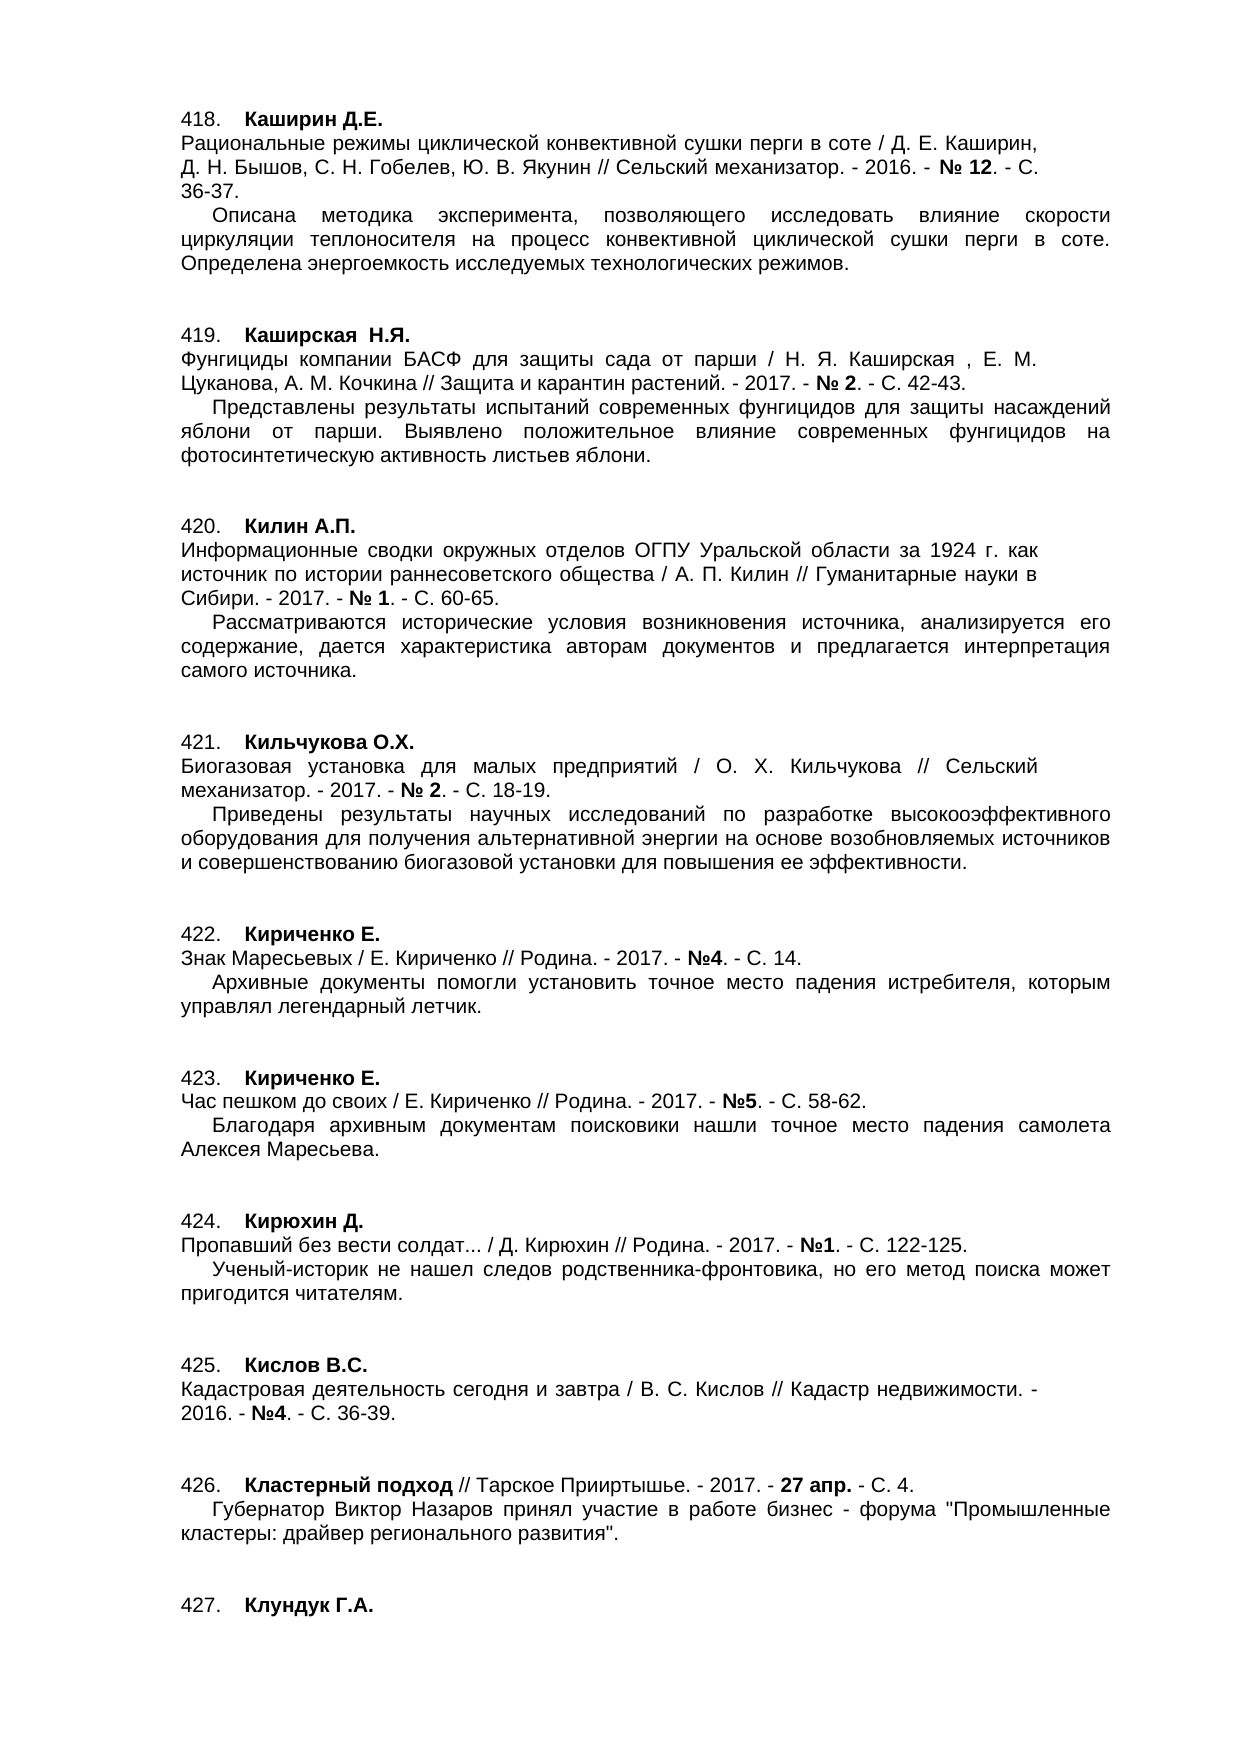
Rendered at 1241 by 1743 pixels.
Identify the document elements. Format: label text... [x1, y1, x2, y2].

text 419. Каширская Н.Я. [181, 323, 1039, 347]
text Информационные сводки окружных отделов ОГПУ Уральской области за 1924 г. как источник по истории раннесоветского общества / А. П. Килин // Гуманитарные науки в Сибири. - 2017. - № 1. - С. 60-65. [181, 538, 1039, 610]
text Рассматриваются исторические условия возникновения источника, анализируется его содержание, дается характеристика авторам документов и предлагается интерпретация самого источника. [181, 610, 1112, 682]
text Знак Маресьевых / Е. Кириченко // Родина. - 2017. - №4. - С. 14. [181, 946, 1039, 969]
text 421. Кильчукова О.Х. [181, 730, 1039, 754]
text Рациональные режимы циклической конвективной сушки перги в соте / Д. Е. Каширин, Д. Н. Бышов, С. Н. Гобелев, Ю. В. Якунин // Сельский механизатор. - 2016. - № 12. - С. 36-37. [181, 131, 1039, 203]
text Представлены результаты испытаний современных фунгицидов для защиты насаждений яблони от парши. Выявлено положительное влияние современных фунгицидов на фотосинтетическую активность листьев яблони. [181, 394, 1112, 466]
text Ученый-историк не нашел следов родственника-фронтовика, но его метод поиска может пригодится читателям. [181, 1257, 1112, 1305]
text 422. Кириченко Е. [181, 922, 1039, 946]
text 420. Килин А.П. [181, 514, 1039, 538]
text Благодаря архивным документам поисковики нашли точное место падения самолета Алексея Маресьева. [181, 1113, 1112, 1161]
text 418. Каширин Д.Е. [181, 107, 1039, 131]
text 423. Кириченко Е. [181, 1065, 1039, 1089]
text Архивные документы помогли установить точное место падения истребителя, которым управлял легендарный летчик. [181, 969, 1112, 1017]
text Час пешком до своих / Е. Кириченко // Родина. - 2017. - №5. - С. 58-62. [181, 1089, 1039, 1113]
text Описана методика эксперимента, позволяющего исследовать влияние скорости циркуляции теплоносителя на процесс конвективной циклической сушки перги в соте. Определена энергоемкость исследуемых технологических режимов. [181, 203, 1112, 275]
text Пропавший без вести солдат... / Д. Кирюхин // Родина. - 2017. - №1. - С. 122-125. [181, 1233, 1039, 1257]
text Приведены результаты научных исследований по разработке высокооэффективного оборудования для получения альтернативной энергии на основе возобновляемых источников и совершенствованию биогазовой установки для повышения ее эффективности. [181, 802, 1112, 874]
text Губернатор Виктор Назаров принял участие в работе бизнес - форума "Промышленные кластеры: драйвер регионального развития". [181, 1497, 1112, 1544]
text 425. Кислов В.С. [181, 1353, 1039, 1377]
text 426. Кластерный подход // Тарское Прииртышье. - 2017. - 27 апр. - С. 4. [181, 1473, 1039, 1497]
text Фунгициды компании БАСФ для защиты сада от парши / Н. Я. Каширская , Е. М. Цуканова, А. М. Кочкина // Защита и карантин растений. - 2017. - № 2. - С. 42-43. [181, 347, 1039, 394]
text 427. Клундук Г.А. [181, 1592, 1039, 1616]
text 424. Кирюхин Д. [181, 1209, 1039, 1233]
text Биогазовая установка для малых предприятий / О. Х. Кильчукова // Сельский механизатор. - 2017. - № 2. - С. 18-19. [181, 754, 1039, 802]
text Кадастровая деятельность сегодня и завтра / В. С. Кислов // Кадастр недвижимости. - 2016. - №4. - С. 36-39. [181, 1377, 1039, 1425]
